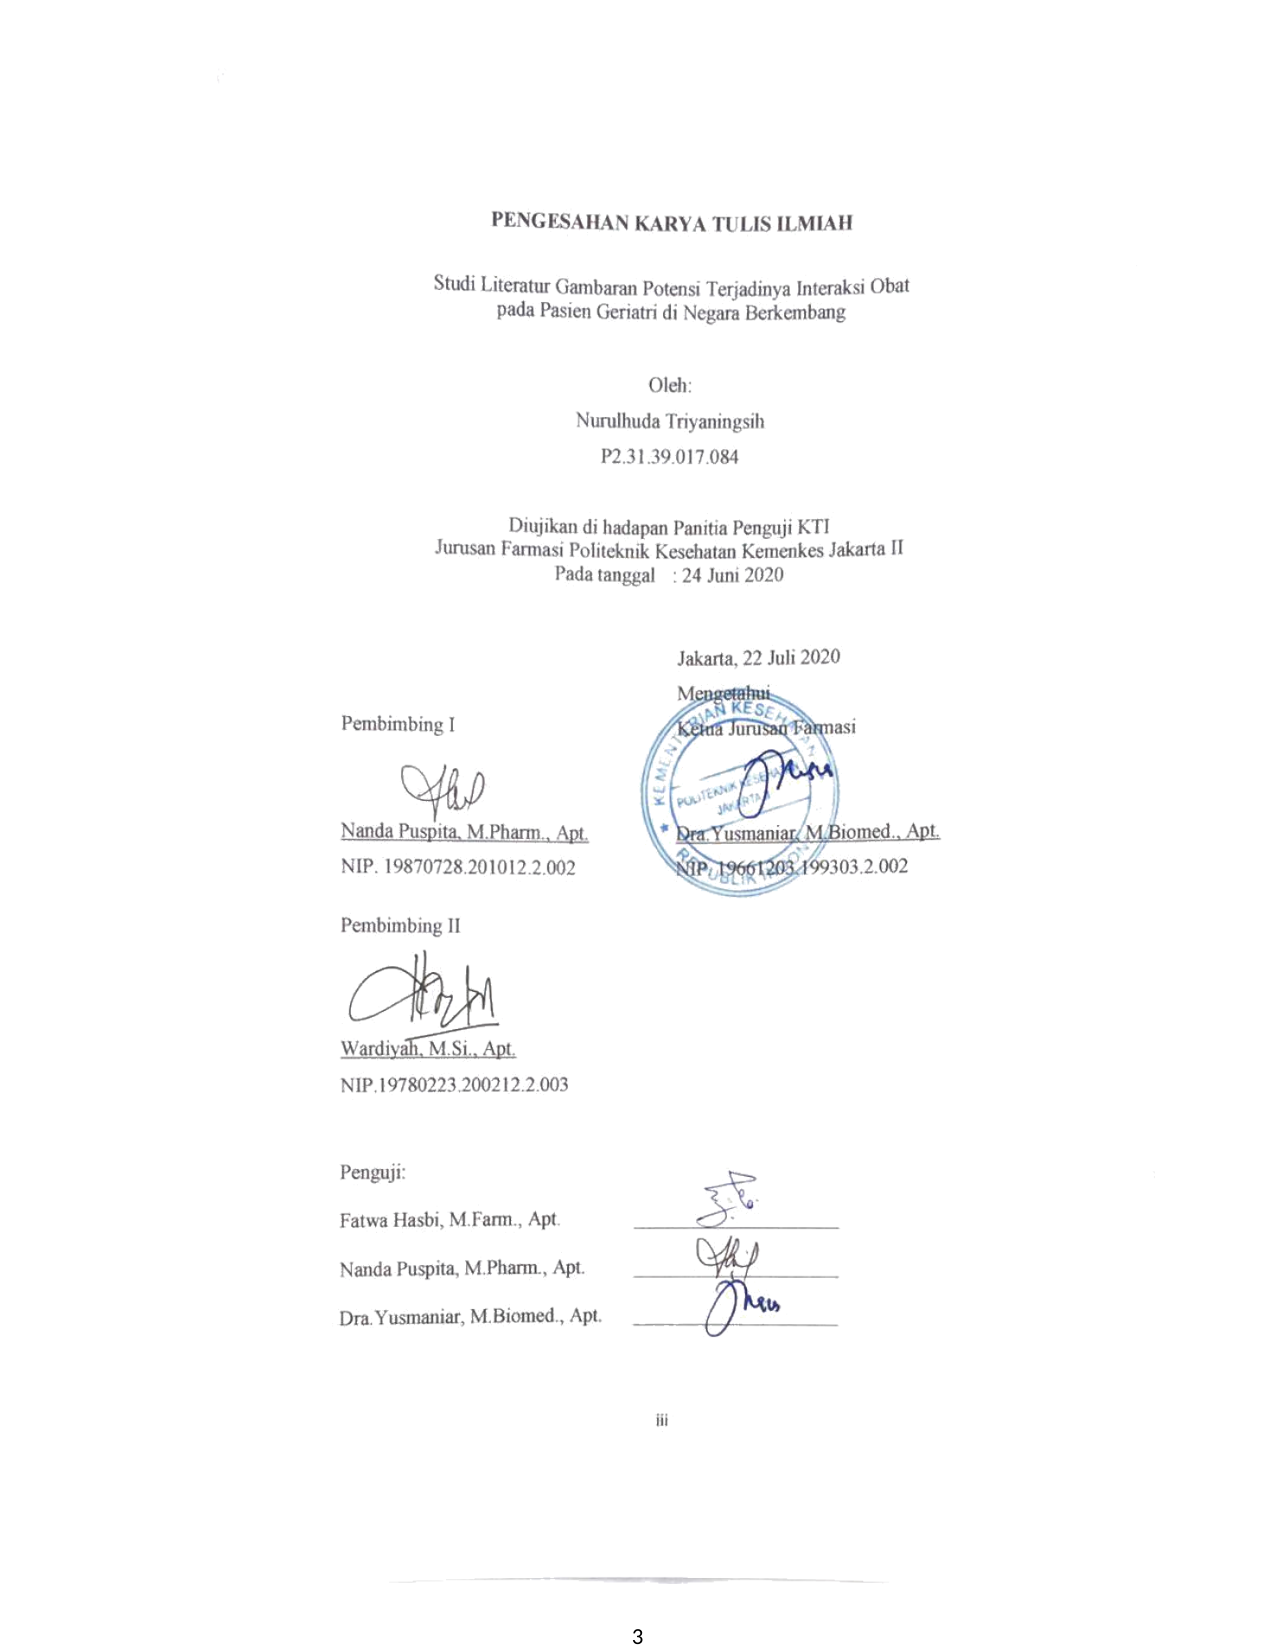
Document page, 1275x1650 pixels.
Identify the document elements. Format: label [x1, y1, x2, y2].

picture [114, 66, 1161, 1584]
